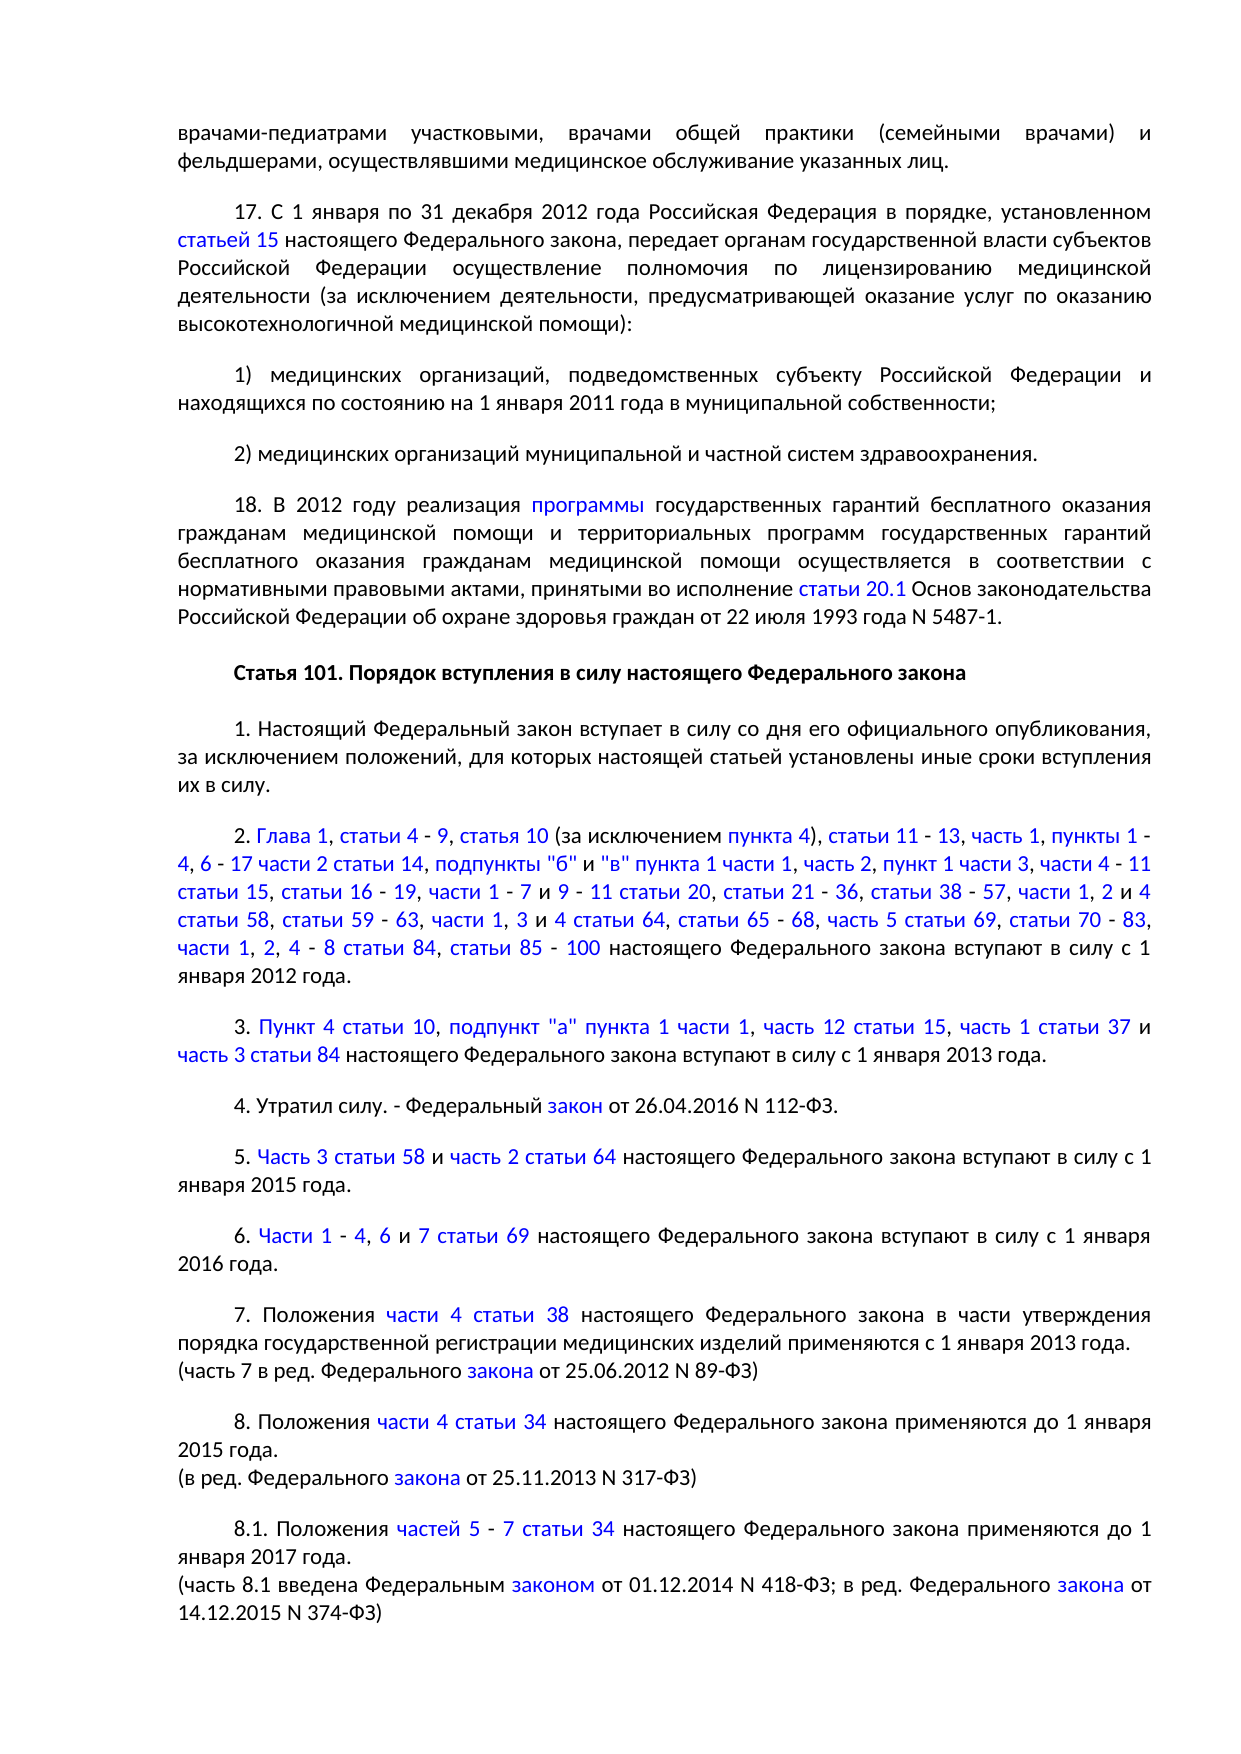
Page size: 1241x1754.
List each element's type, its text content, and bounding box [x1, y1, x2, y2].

text (часть 7 в ред. Федерального закона от 25.06.2012 N 89-ФЗ) [177, 1356, 1152, 1384]
text 8.1. Положения частей 5 - 7 статьи 34 настоящего Федерального закона применяются до 1 января 2017 года. [177, 1514, 1152, 1570]
text 7. Положения части 4 статьи 38 настоящего Федерального закона в части утверждения порядка государственной регистрации медицинских изделий применяются с 1 января 2013 года. [177, 1300, 1152, 1356]
text 5. Часть 3 статьи 58 и часть 2 статьи 64 настоящего Федерального закона вступают в силу с 1 января 2015 года. [177, 1142, 1152, 1198]
text 17. С 1 января по 31 декабря 2012 года Российская Федерация в порядке, установленном статьей 15 настоящего Федерального закона, передает органам государственной власти субъектов Российской Федерации осуществление полномочия по лицензированию медицинской деятельности (за исключением деятельности, предусматривающей оказание услуг по оказанию высокотехнологичной медицинской помощи): [177, 197, 1152, 337]
text 1. Настоящий Федеральный закон вступает в силу со дня его официального опубликования, за исключением положений, для которых настоящей статьей установлены иные сроки вступления их в силу. [177, 714, 1152, 798]
text 4. Утратил силу. - Федеральный закон от 26.04.2016 N 112-ФЗ. [177, 1091, 1152, 1119]
text 2. Глава 1, статьи 4 - 9, статья 10 (за исключением пункта 4), статьи 11 - 13, часть 1, пункты 1 - 4, 6 - 17 части 2 статьи 14, подпункты "б" и "в" пункта 1 части 1, часть 2, пункт 1 части 3, части 4 - 11 статьи 15, статьи 16 - 19, части 1 - 7 и 9 - 11 статьи 20, статьи 21 - 36, статьи 38 - 57, части 1, 2 и 4 статьи 58, статьи 59 - 63, части 1, 3 и 4 статьи 64, статьи 65 - 68, часть 5 статьи 69, статьи 70 - 83, части 1, 2, 4 - 8 статьи 84, статьи 85 - 100 настоящего Федерального закона вступают в силу с 1 января 2012 года. [177, 821, 1152, 989]
text 6. Части 1 - 4, 6 и 7 статьи 69 настоящего Федерального закона вступают в силу с 1 января 2016 года. [177, 1221, 1152, 1277]
title Статья 101. Порядок вступления в силу настоящего Федерального закона [177, 658, 1152, 686]
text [177, 118, 1152, 174]
text 1) медицинских организаций, подведомственных субъекту Российской Федерации и находящихся по состоянию на 1 января 2011 года в муниципальной собственности; [177, 360, 1152, 416]
text 2) медицинских организаций муниципальной и частной систем здравоохранения. [177, 439, 1152, 467]
text (в ред. Федерального закона от 25.11.2013 N 317-ФЗ) [177, 1463, 1152, 1491]
text 3. Пункт 4 статьи 10, подпункт "а" пункта 1 части 1, часть 12 статьи 15, часть 1 статьи 37 и часть 3 статьи 84 настоящего Федерального закона вступают в силу с 1 января 2013 года. [177, 1012, 1152, 1068]
text 18. В 2012 году реализация программы государственных гарантий бесплатного оказания гражданам медицинской помощи и территориальных программ государственных гарантий бесплатного оказания гражданам медицинской помощи осуществляется в соответствии с нормативными правовыми актами, принятыми во исполнение статьи 20.1 Основ законодательства Российской Федерации об охране здоровья граждан от 22 июля 1993 года N 5487-1. [177, 490, 1152, 630]
text (часть 8.1 введена Федеральным законом от 01.12.2014 N 418-ФЗ; в ред. Федерального закона от 14.12.2015 N 374-ФЗ) [177, 1570, 1152, 1626]
text 8. Положения части 4 статьи 34 настоящего Федерального закона применяются до 1 января 2015 года. [177, 1407, 1152, 1463]
